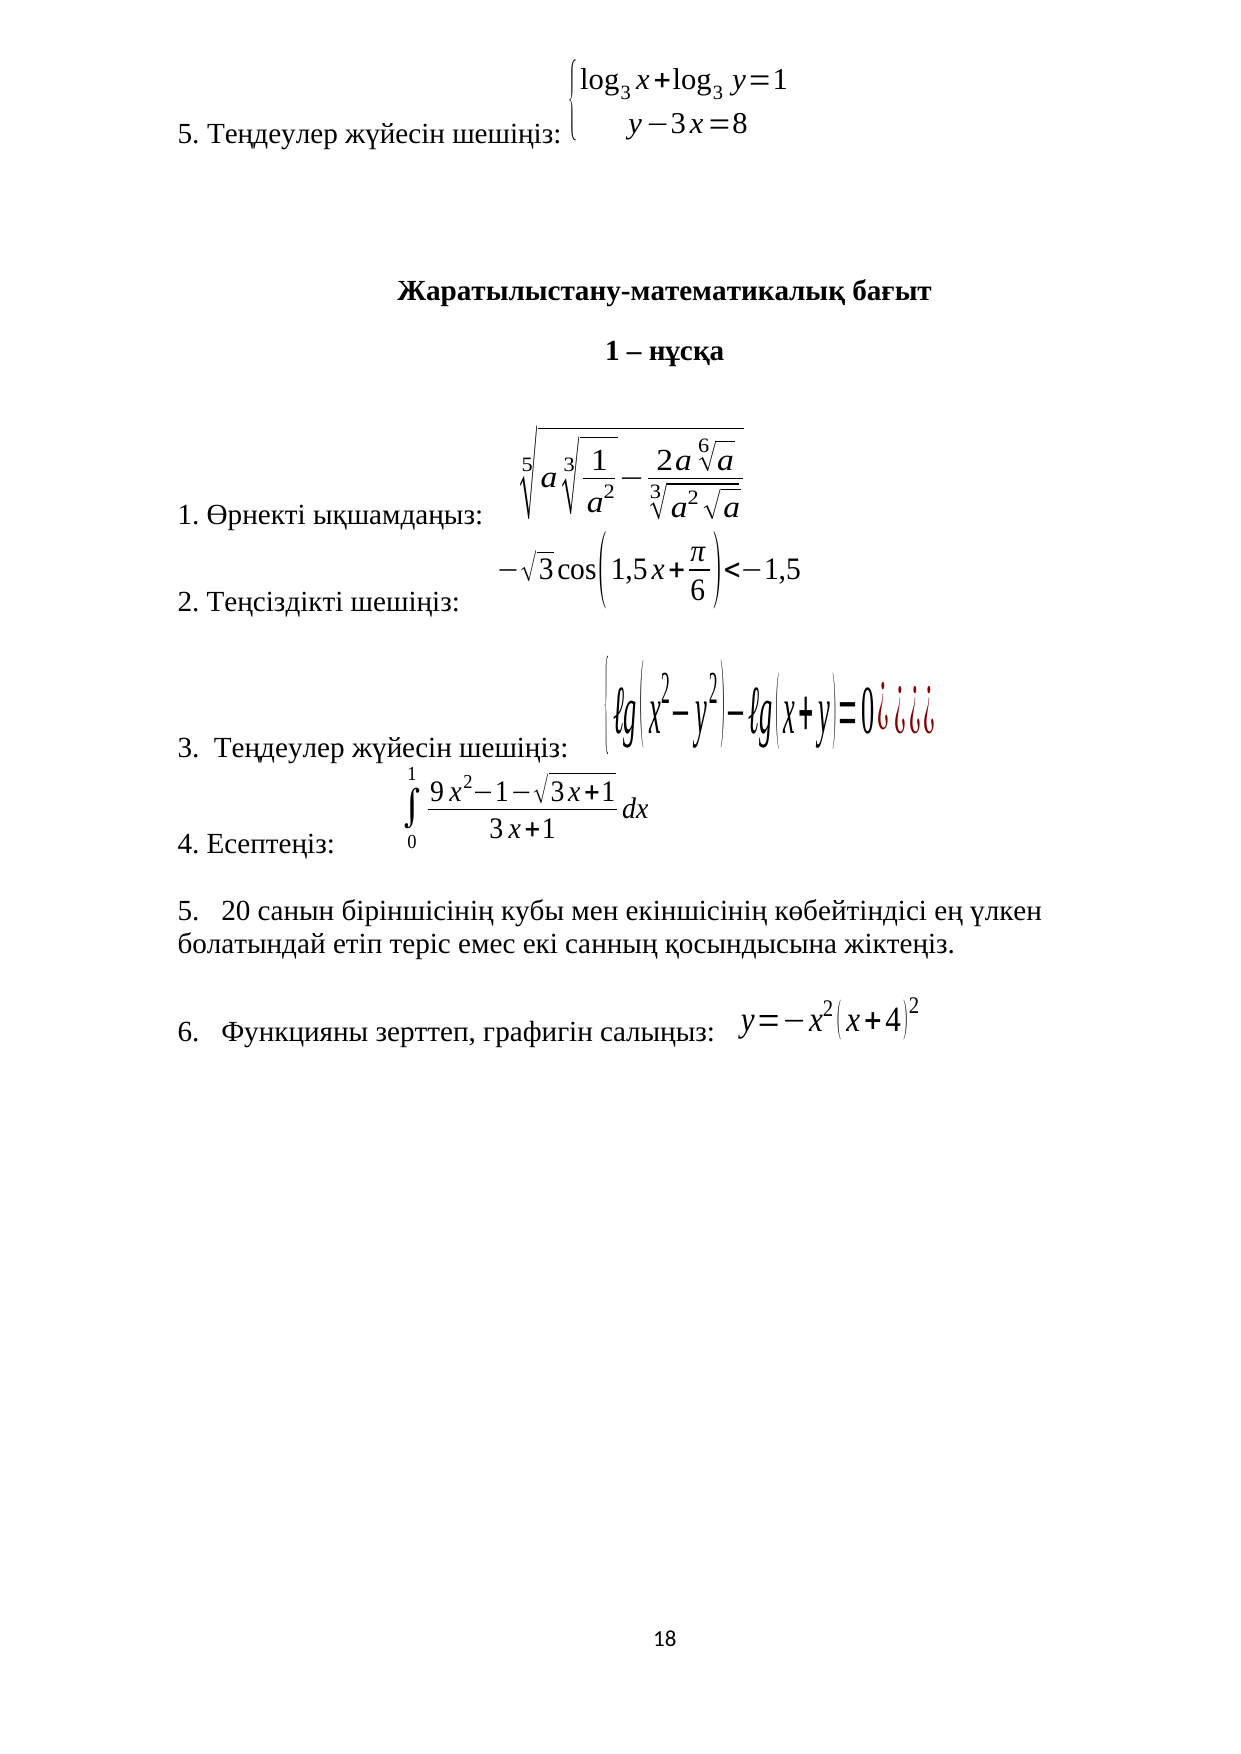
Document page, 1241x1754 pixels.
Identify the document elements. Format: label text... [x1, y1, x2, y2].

text Жаратылыстану-математикалық бағыт [177, 273, 1152, 307]
text 4. Есептеңіз: [177, 764, 1152, 859]
text 5. 20 санын біріншісінің кубы мен екіншісінің көбейтіндісі ең үлкен болатындай етіп теріс емес екі санның қосындысына жіктеңіз. [177, 893, 1152, 960]
list Теңдеулер жүйесін шешіңіз: [177, 59, 1152, 150]
text 2. Теңсіздікті шешіңіз: [177, 530, 1152, 618]
text 3. Теңдеулер жүйесін шешіңіз: [177, 651, 1152, 764]
text 1 – нұсқа [177, 333, 1152, 366]
text 6. Функцияны зерттеп, графигін салыңыз: [177, 993, 1152, 1048]
text 1. Өрнекті ықшамдаңыз: [177, 426, 1152, 530]
